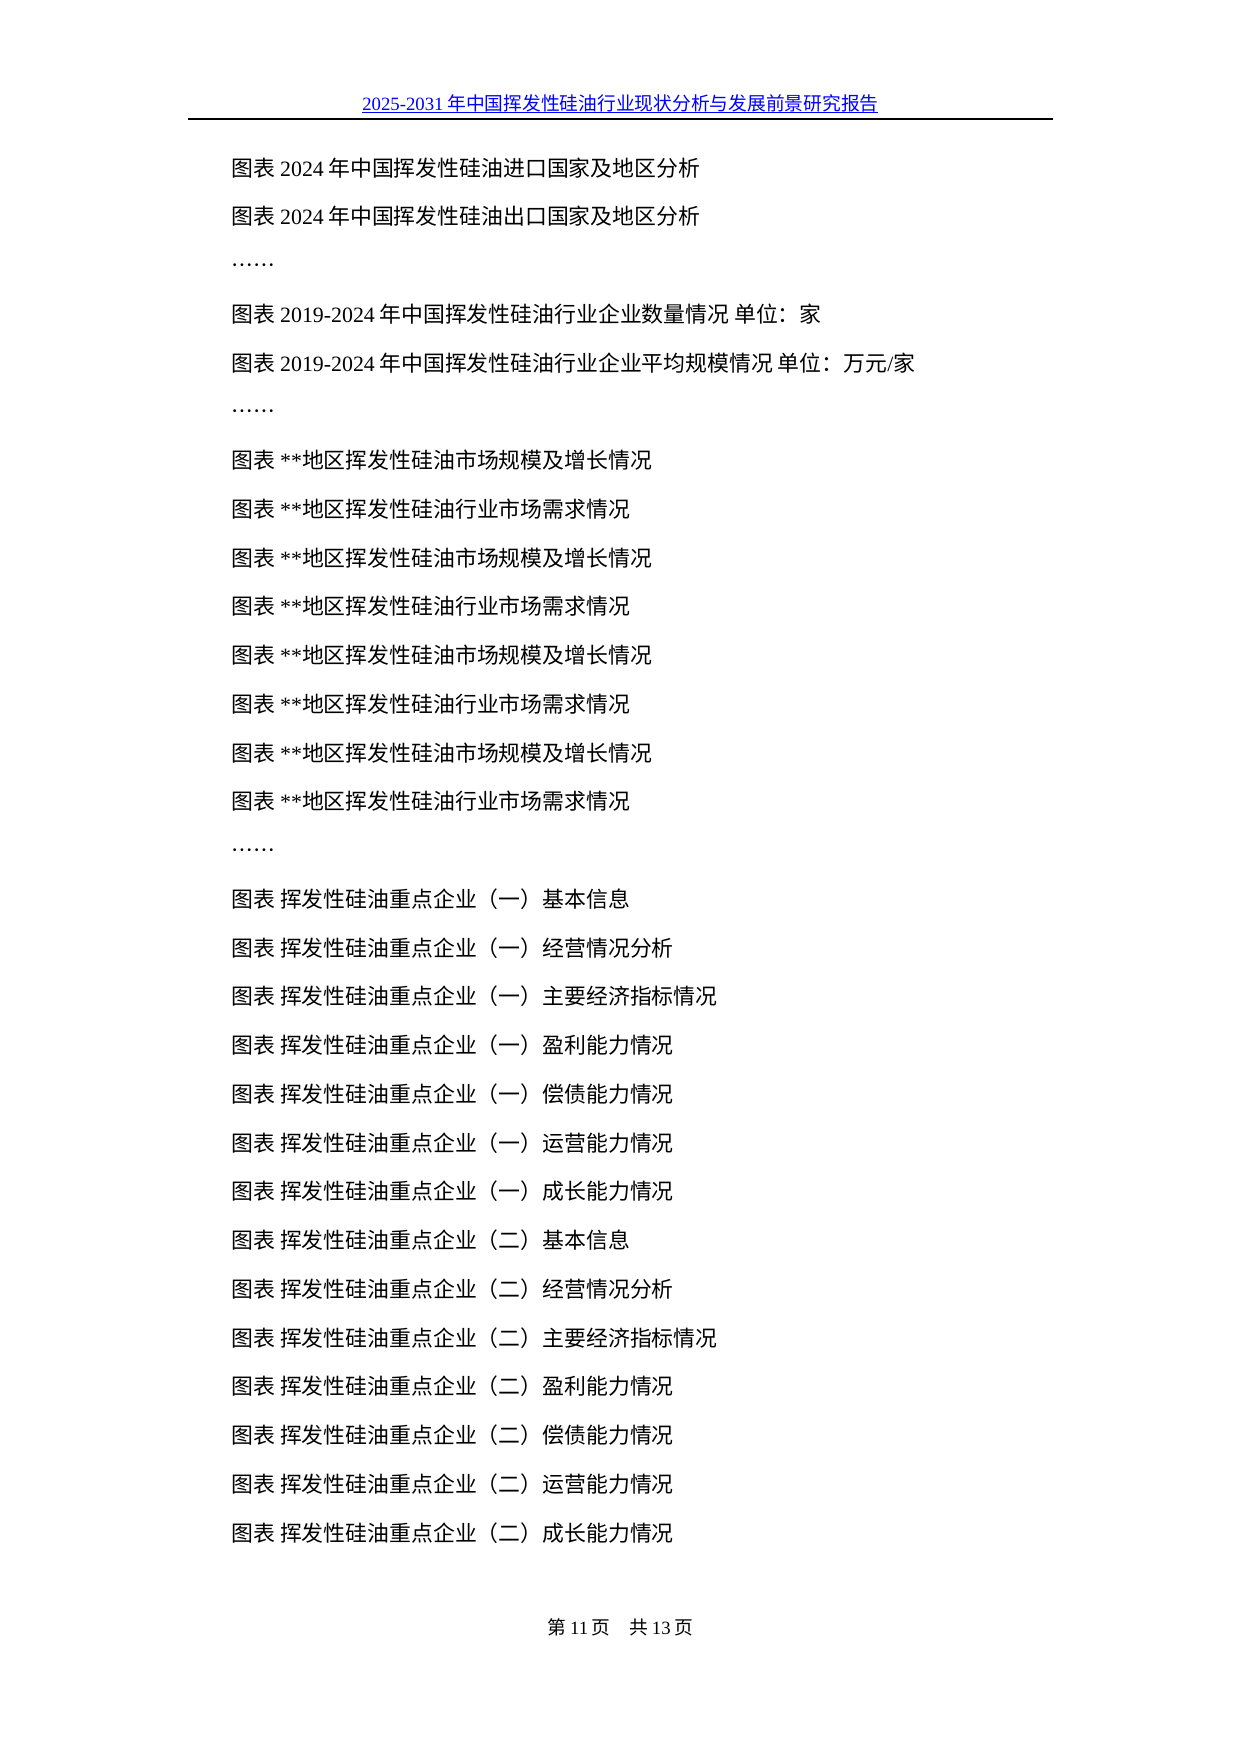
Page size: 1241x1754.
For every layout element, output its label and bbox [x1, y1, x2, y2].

text [187, 150, 1053, 1548]
